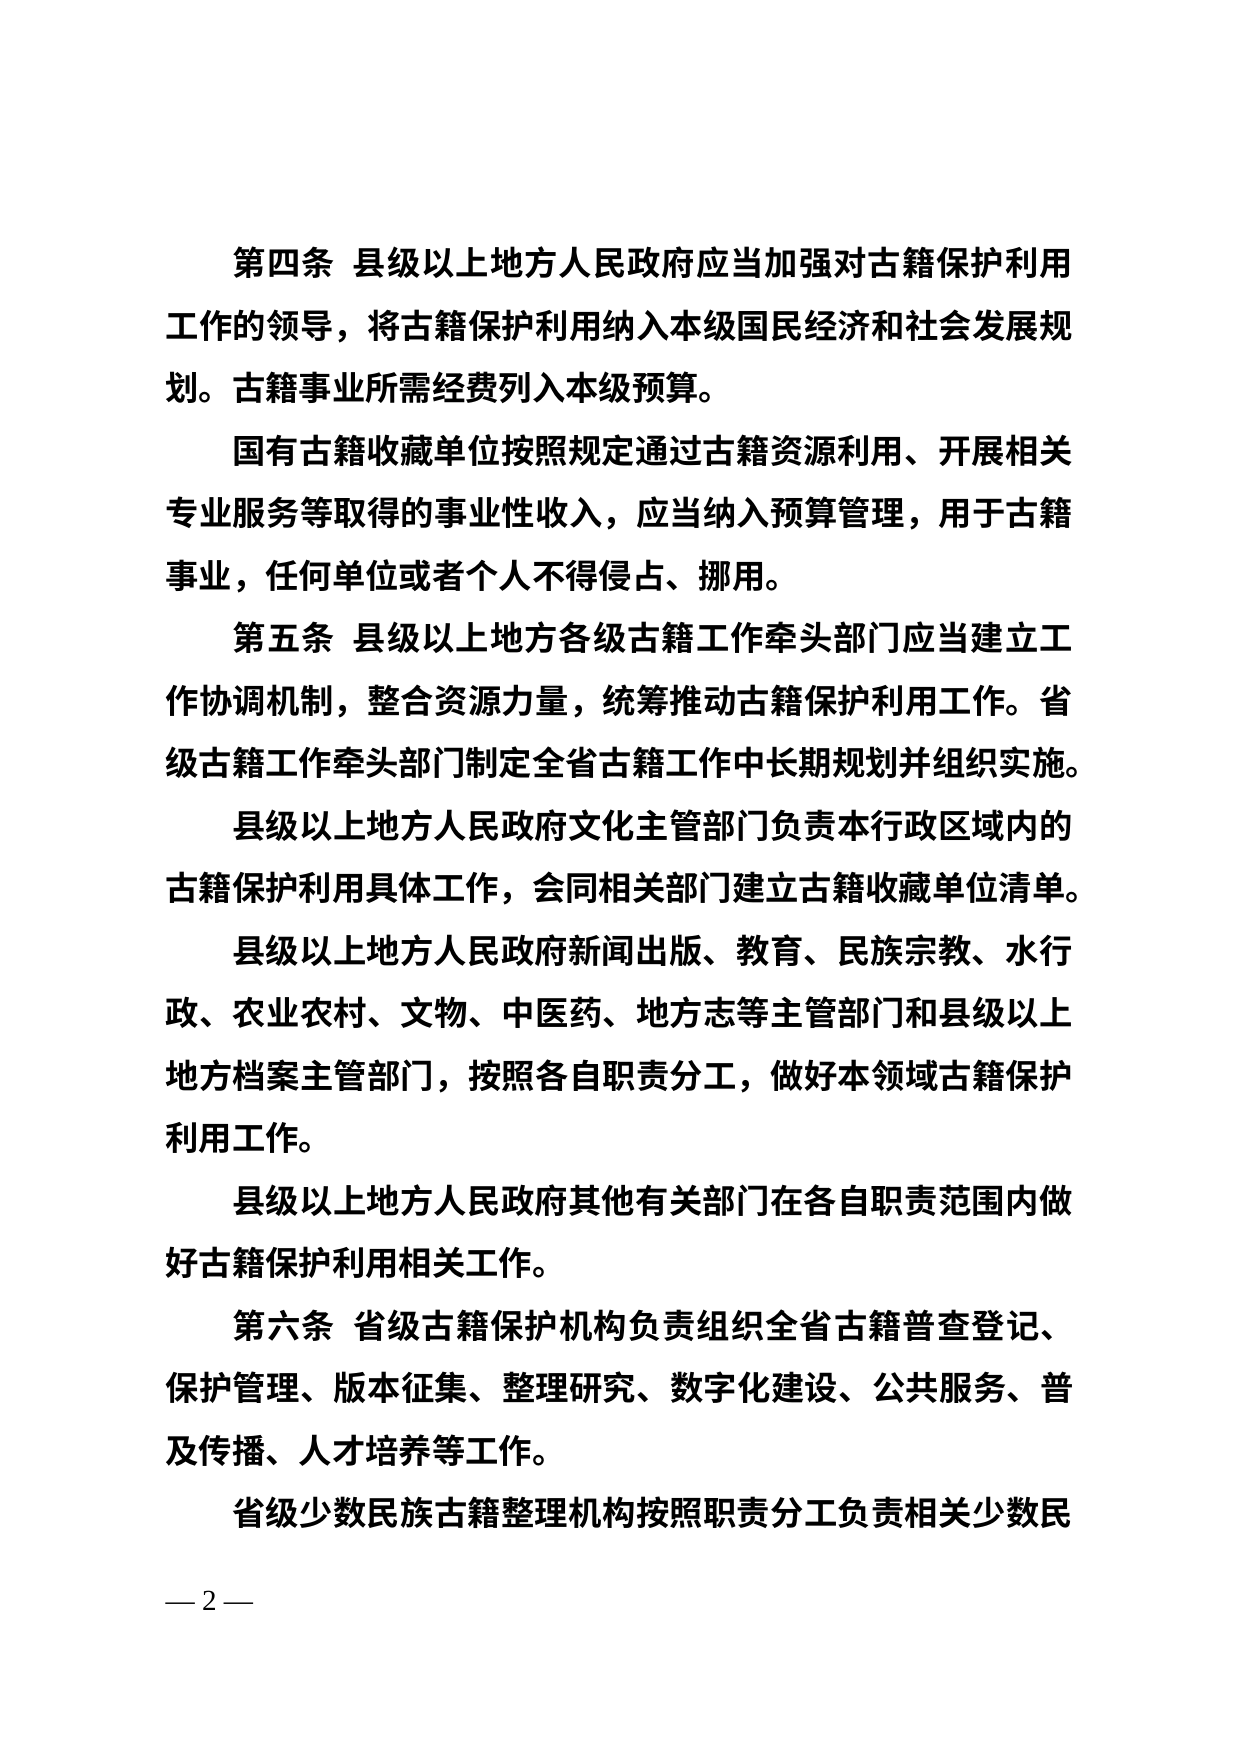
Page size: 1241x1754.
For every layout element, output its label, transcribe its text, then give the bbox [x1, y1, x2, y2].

text 县级以上地方人民政府文化主管部门负责本行政区域内的古籍保护利用具体工作，会同相关部门建立古籍收藏单位清单。 [165, 788, 1075, 913]
text 国有古籍收藏单位按照规定通过古籍资源利用、开展相关专业服务等取得的事业性收入，应当纳入预算管理，用于古籍事业，任何单位或者个人不得侵占、挪用。 [165, 413, 1075, 601]
text 第六条 省级古籍保护机构负责组织全省古籍普查登记、保护管理、版本征集、整理研究、数字化建设、公共服务、普及传播、人才培养等工作。 [165, 1288, 1075, 1476]
text 第五条 县级以上地方各级古籍工作牵头部门应当建立工作协调机制，整合资源力量，统筹推动古籍保护利用工作。省级古籍工作牵头部门制定全省古籍工作中长期规划并组织实施。 [165, 601, 1075, 788]
text 县级以上地方人民政府其他有关部门在各自职责范围内做好古籍保护利用相关工作。 [165, 1163, 1075, 1288]
text 县级以上地方人民政府新闻出版、教育、民族宗教、水行政、农业农村、文物、中医药、地方志等主管部门和县级以上地方档案主管部门，按照各自职责分工，做好本领域古籍保护利用工作。 [165, 913, 1075, 1163]
text 第四条 县级以上地方人民政府应当加强对古籍保护利用工作的领导，将古籍保护利用纳入本级国民经济和社会发展规划。古籍事业所需经费列入本级预算。 [165, 226, 1075, 413]
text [165, 1476, 1075, 1538]
